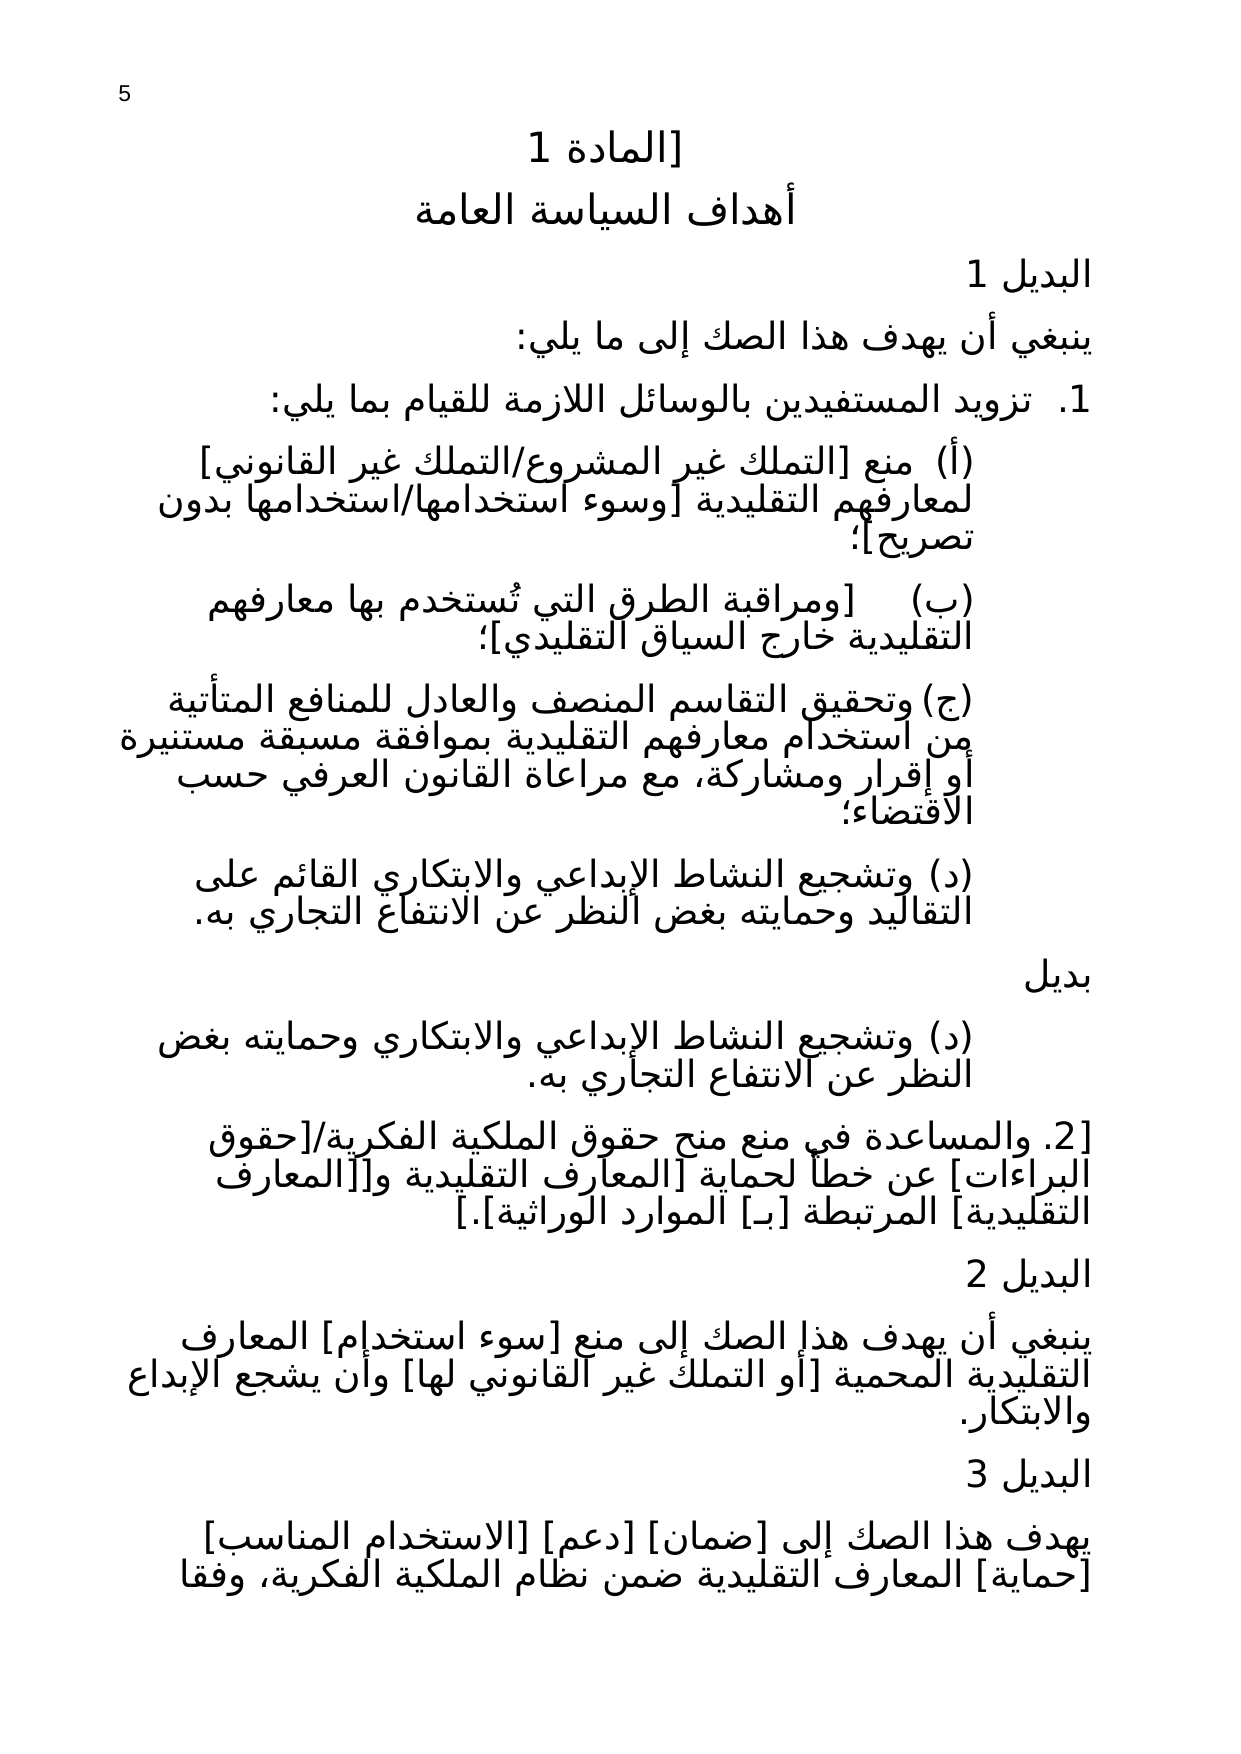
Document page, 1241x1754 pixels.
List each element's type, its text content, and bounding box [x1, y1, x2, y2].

text (ج) وتحقيق التقاسم المنصف والعادل للمنافع المتأتية من استخدام معارفهم التقليدية بموافقة مسبقة مستنيرة أو إقرار ومشاركة، مع مراعاة القانون العرفي حسب الاقتضاء؛ [118, 682, 974, 832]
text بديل [118, 957, 1093, 995]
text [المادة 1 [118, 132, 1093, 170]
text ينبغي أن يهدف هذا الصك إلى ما يلي: [118, 320, 1093, 357]
text (ب) [ومراقبة الطرق التي تُستخدم بها معارفهم التقليدية خارج السياق التقليدي]؛ [118, 582, 974, 657]
text ينبغي أن يهدف هذا الصك إلى منع [سوء استخدام] المعارف التقليدية المحمية [أو التملك غير القانوني لها] وأن يشجع الإبداع والابتكار. [118, 1320, 1093, 1432]
text [2. والمساعدة في منع منح حقوق الملكية الفكرية/[حقوق البراءات] عن خطأ لحماية [المعارف التقليدية و[[المعارف التقليدية] المرتبطة [بـ] الموارد الوراثية].] [118, 1120, 1093, 1232]
text (د) وتشجيع النشاط الإبداعي والابتكاري وحمايته بغض النظر عن الانتفاع التجاري به. [118, 1020, 974, 1095]
text البديل 1 [118, 257, 1093, 295]
text أهداف السياسة العامة [118, 195, 1093, 232]
text (أ) منع [التملك غير المشروع/التملك غير القانوني] لمعارفهم التقليدية [وسوء استخدامها/استخدامها بدون تصريح]؛ [118, 445, 974, 557]
text البديل 3 [118, 1457, 1093, 1495]
text 1. تزويد المستفيدين بالوسائل اللازمة للقيام بما يلي: [118, 382, 1093, 420]
text (د) وتشجيع النشاط الإبداعي والابتكاري القائم على التقاليد وحمايته بغض النظر عن الانتفاع التجاري به. [118, 857, 974, 932]
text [118, 1520, 1093, 1595]
text البديل 2 [118, 1257, 1093, 1295]
